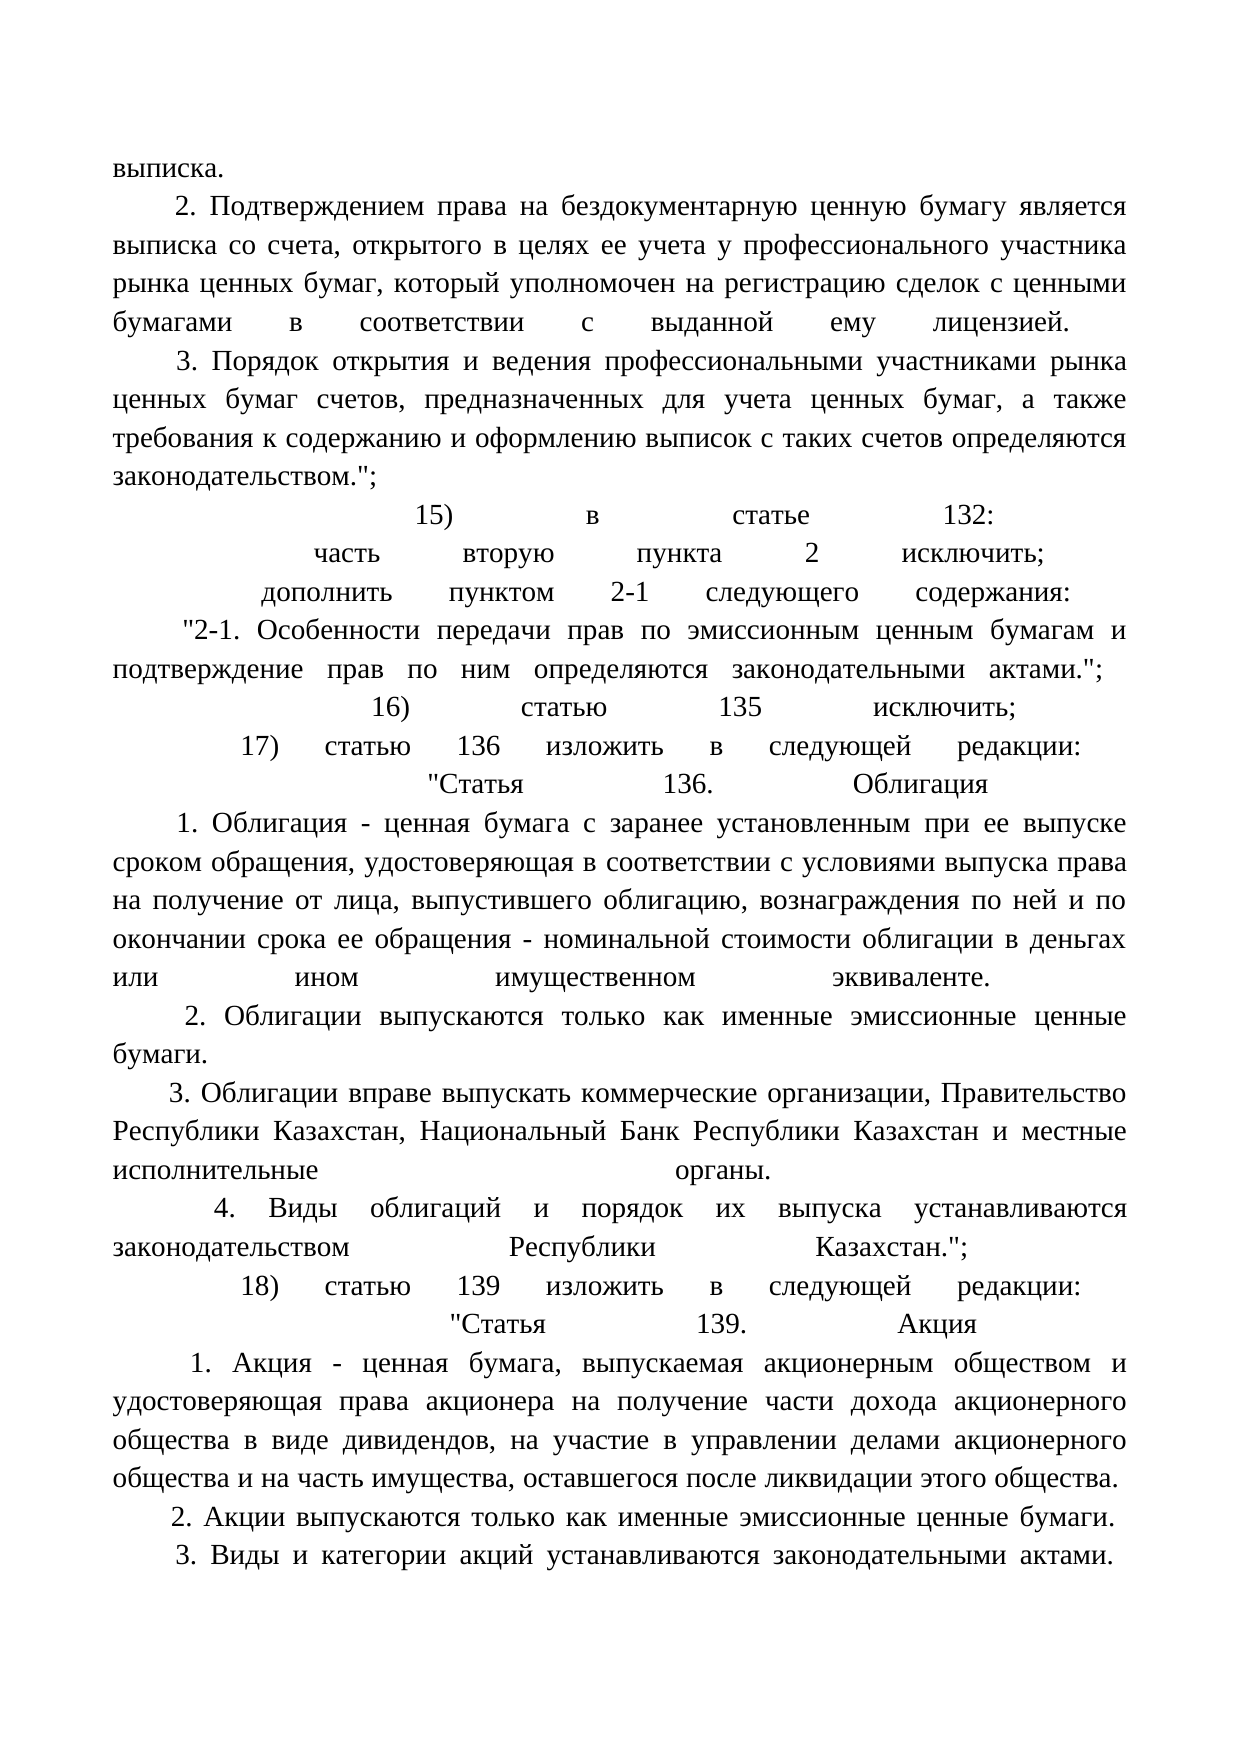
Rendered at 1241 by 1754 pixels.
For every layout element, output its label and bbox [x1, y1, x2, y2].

text [112, 150, 1128, 1571]
